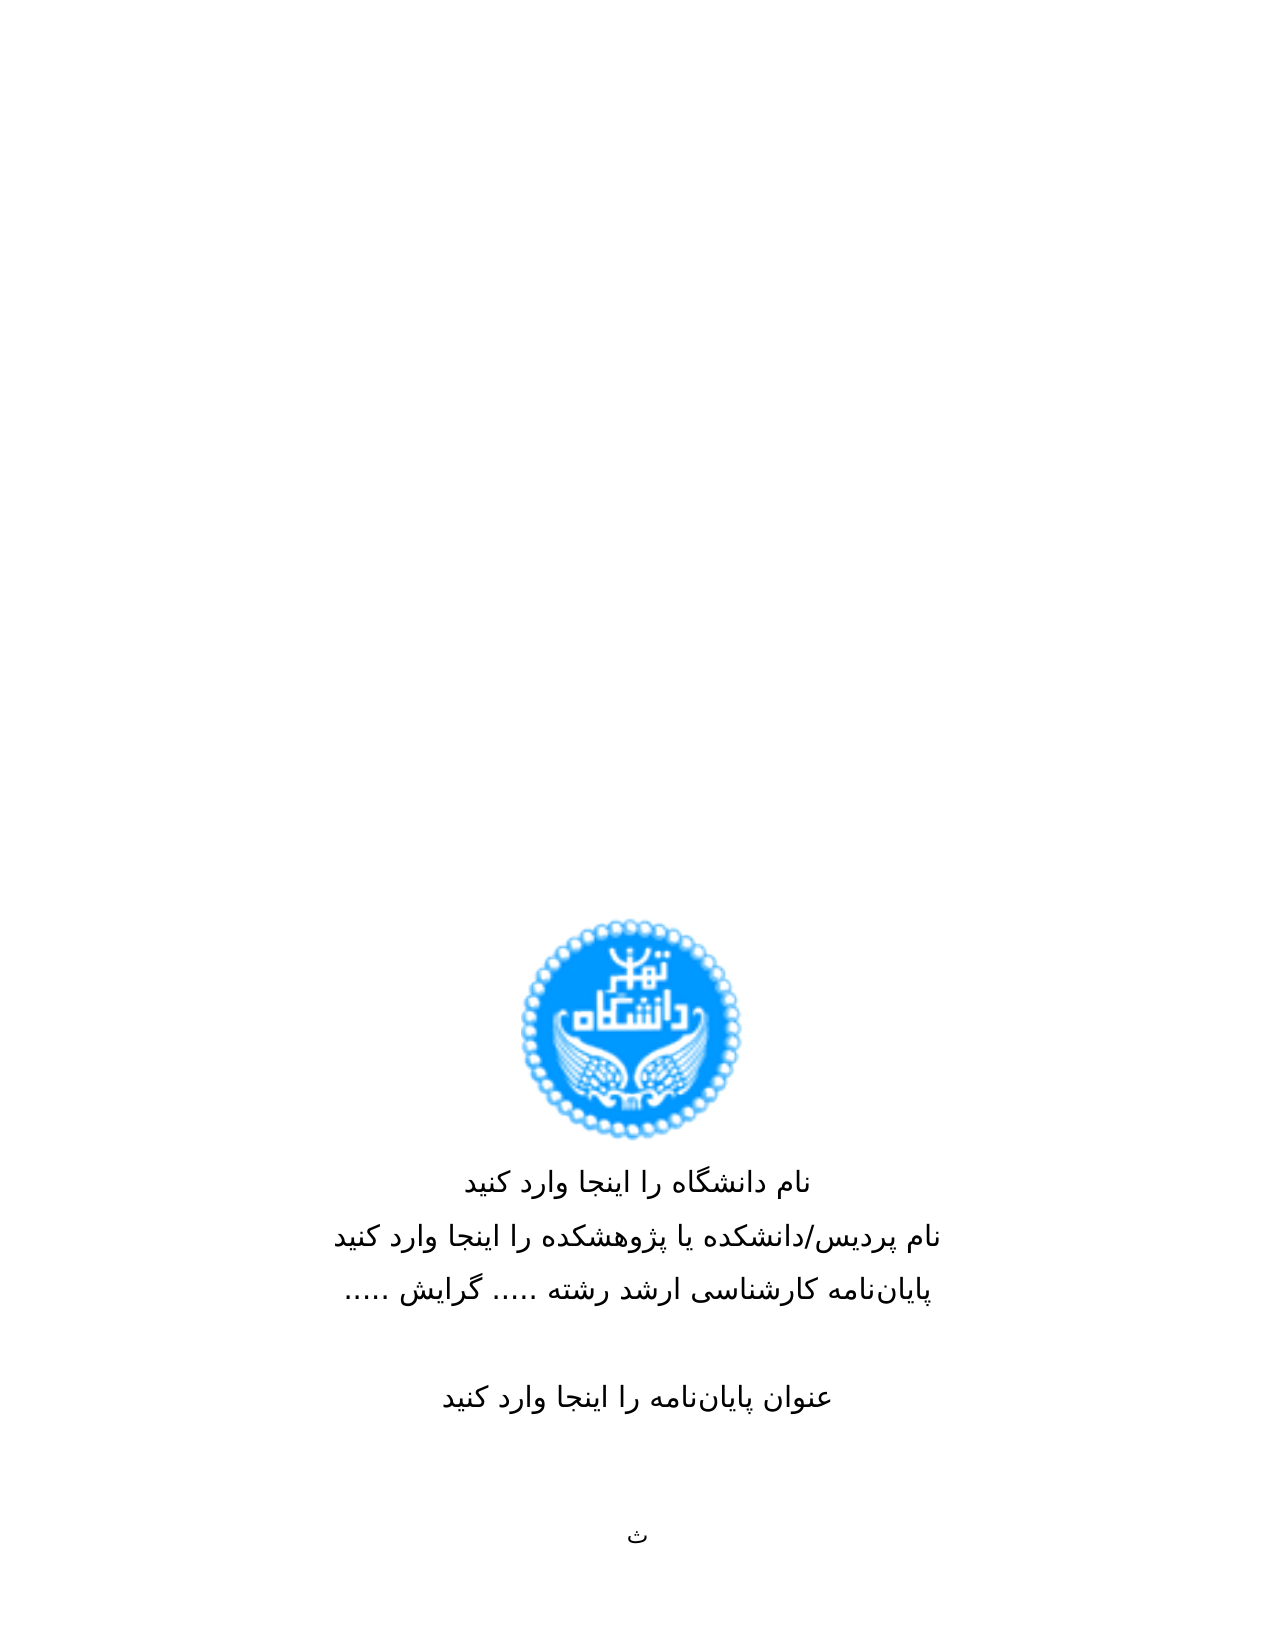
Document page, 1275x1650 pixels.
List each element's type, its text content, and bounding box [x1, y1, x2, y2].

text نام دانشگاه را اینجا وارد کنید [150, 1166, 1125, 1199]
text عنوان پایان‌نامه را اینجا وارد کنید [150, 1381, 1125, 1414]
picture [521, 914, 754, 1147]
text نام پردیس/دانشکده یا پژوهشکده را اینجا وارد کنید [150, 1219, 1125, 1253]
text پایان‌نامه کارشناسی ارشد رشته ..... گرایش ..... [150, 1272, 1125, 1306]
